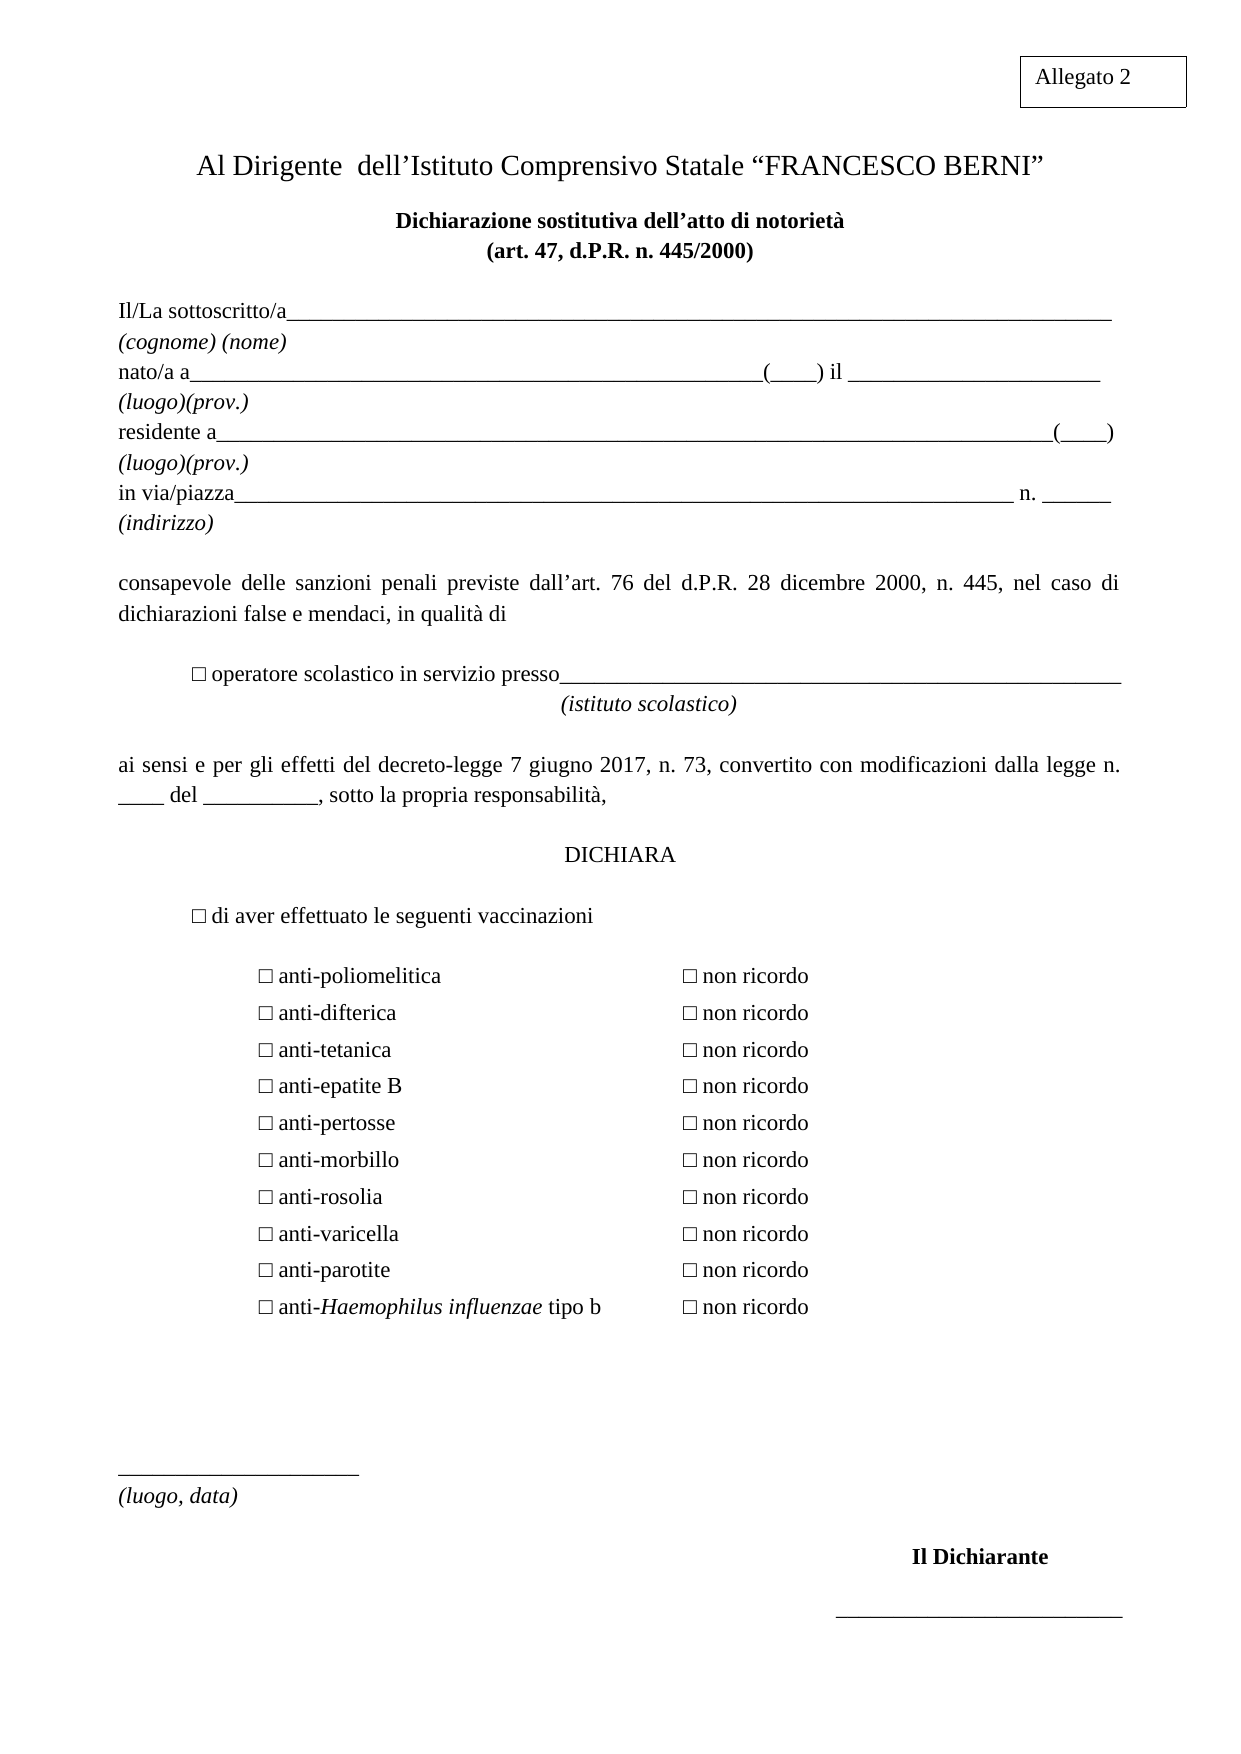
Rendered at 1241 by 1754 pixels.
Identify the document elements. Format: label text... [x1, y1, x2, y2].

table_cell □ anti-parotite [248, 1256, 672, 1293]
text consapevole delle sanzioni penali previste dall’art. 76 del d.P.R. 28 dicembre 2000, n. 445, nel caso di dichiarazioni false e mendaci, in qualità di [118, 569, 1122, 626]
text nato/a a__________________________________________________(____) il ______________________ [118, 358, 1122, 384]
table_cell □ anti-pertosse [248, 1109, 672, 1146]
text DICHIARA [118, 841, 1122, 868]
text in via/piazza____________________________________________________________________ n. ______ [118, 479, 1122, 505]
text _____________________ [118, 1452, 1122, 1479]
table_cell □ anti-morbillo [248, 1146, 672, 1183]
table_cell □ non ricordo [672, 1293, 1181, 1330]
table_cell □ non ricordo [672, 1220, 1181, 1256]
text □ di aver effettuato le seguenti vaccinazioni [118, 902, 1122, 928]
text Al Dirigente dell’Istituto Comprensivo Statale “FRANCESCO BERNI” [118, 148, 1122, 181]
table_cell □ anti-difterica [248, 999, 672, 1036]
text (art. 47, d.P.R. n. 445/2000) [118, 237, 1122, 263]
text Il Dichiarante [118, 1543, 1048, 1569]
text □ operatore scolastico in servizio presso_________________________________________________ [118, 660, 1122, 686]
text Il/La sottoscritto/a________________________________________________________________________ [118, 298, 1122, 324]
text (luogo, data) [118, 1483, 1122, 1509]
table_header □ non ricordo [672, 962, 1181, 999]
text (luogo)(prov.) [118, 388, 1122, 414]
table_cell □ anti-Haemophilus influenzae tipo b [248, 1293, 672, 1330]
text _________________________ [118, 1594, 1122, 1620]
text (cognome) (nome) [118, 328, 1122, 354]
table_cell □ non ricordo [672, 1036, 1181, 1072]
table_cell □ non ricordo [672, 999, 1181, 1036]
text residente a_________________________________________________________________________(____) [118, 418, 1122, 445]
table_cell □ non ricordo [672, 1073, 1181, 1109]
text ai sensi e per gli effetti del decreto-legge 7 giugno 2017, n. 73, convertito con modificazioni dalla legge n. ____ del __________, sotto la propria responsabilità, [118, 751, 1122, 807]
table_cell □ non ricordo [672, 1109, 1181, 1146]
text Dichiarazione sostitutiva dell’atto di notorietà [118, 207, 1122, 233]
table_cell □ non ricordo [672, 1256, 1181, 1293]
table_cell □ anti-tetanica [248, 1036, 672, 1072]
text (indirizzo) [118, 509, 1122, 535]
table_cell □ anti-rosolia [248, 1183, 672, 1219]
table_cell □ non ricordo [672, 1146, 1181, 1183]
table_cell □ non ricordo [672, 1183, 1181, 1219]
text (luogo)(prov.) [118, 449, 1122, 475]
table_cell □ anti-epatite B [248, 1073, 672, 1109]
table_cell □ anti-varicella [248, 1220, 672, 1256]
text (istituto scolastico) [118, 690, 1122, 717]
table_header □ anti-poliomelitica [248, 962, 672, 999]
